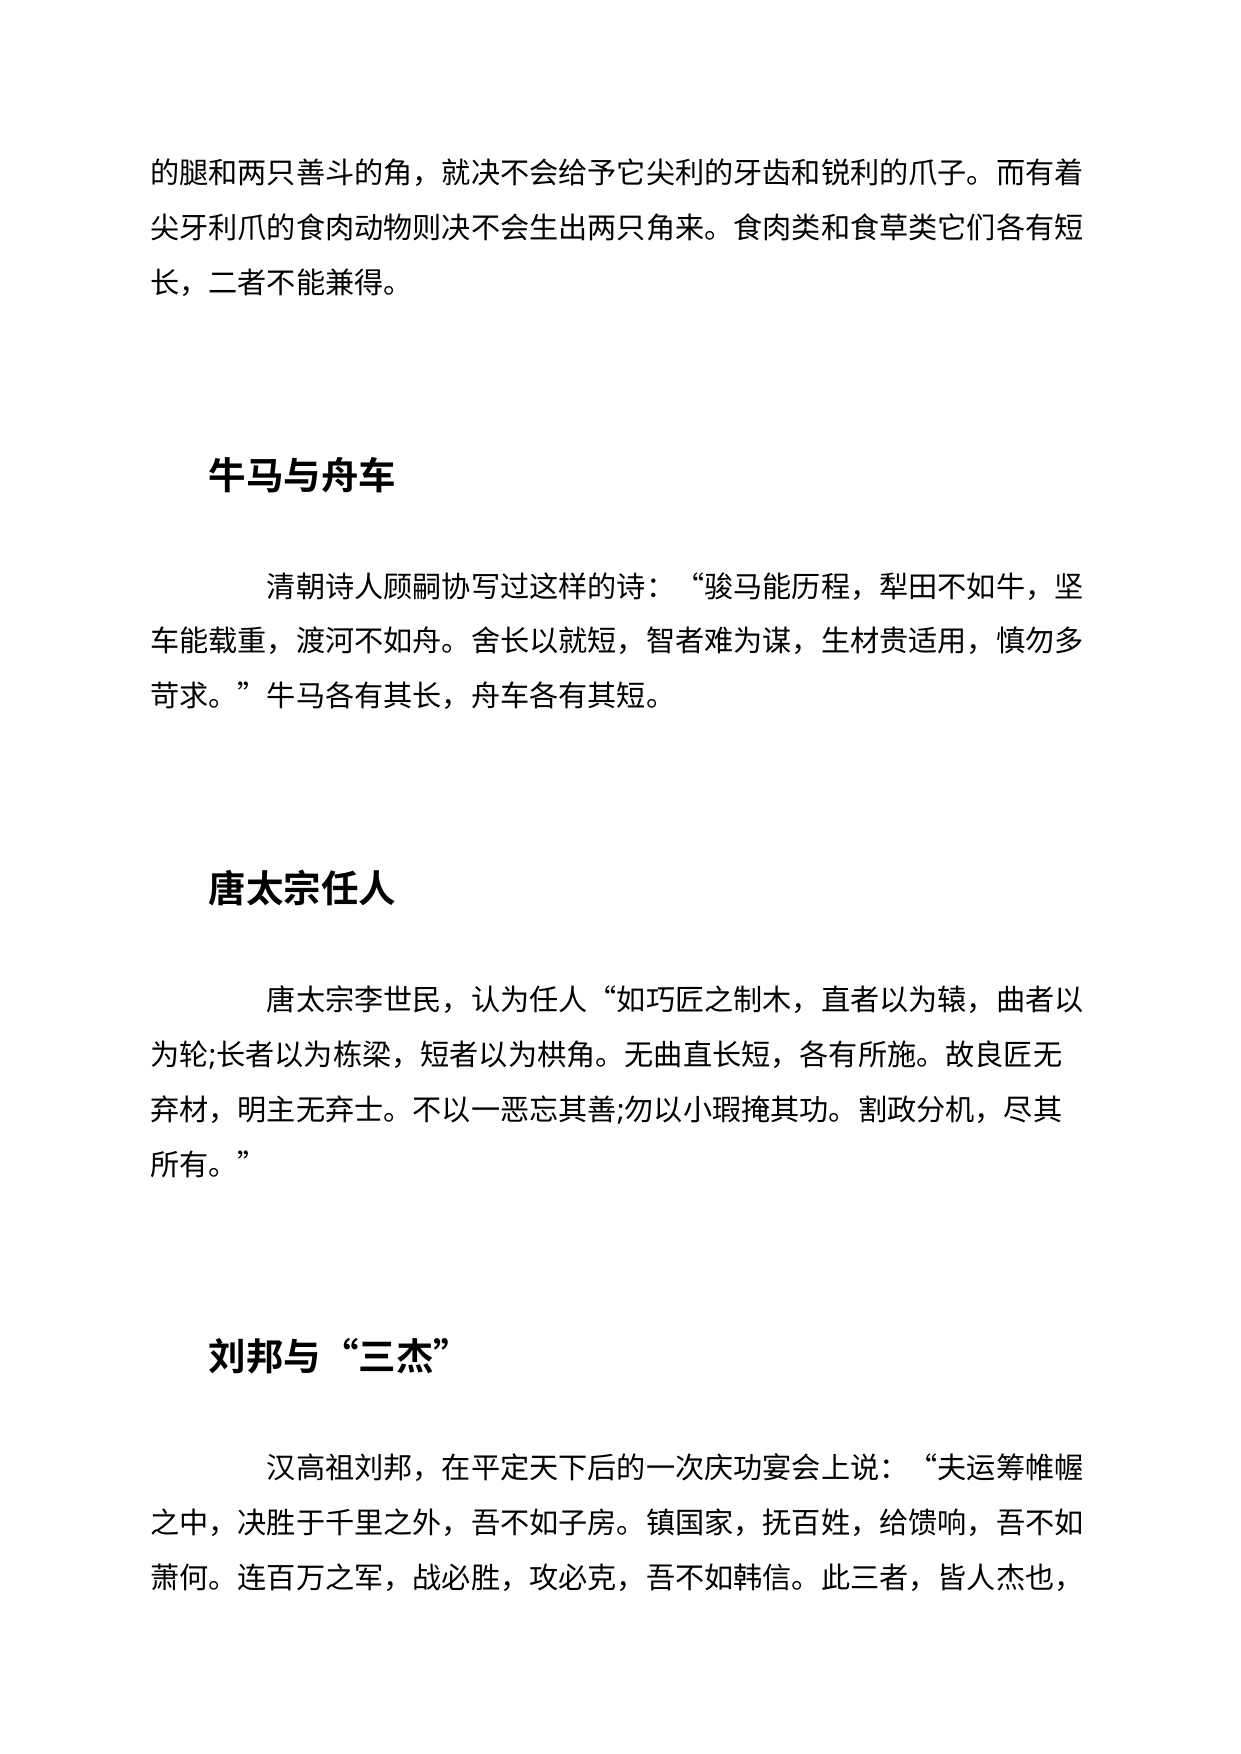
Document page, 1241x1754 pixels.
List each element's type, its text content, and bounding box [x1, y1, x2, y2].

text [150, 150, 1090, 302]
text 唐太宗李世民，认为任人“如巧匠之制木，直者以为辕，曲者以为轮;长者以为栋梁，短者以为栱角。无曲直长短，各有所施。故良匠无弃材，明主无弃士。不以一恶忘其善;勿以小瑕掩其功。割政分机，尽其所有。” [150, 976, 1090, 1183]
text 刘邦与“三杰” [150, 1327, 1090, 1381]
text 唐太宗任人 [150, 859, 1090, 913]
text 清朝诗人顾嗣协写过这样的诗：“骏马能历程，犁田不如牛，坚车能载重，渡河不如舟。舍长以就短，智者难为谋，生材贵适用，慎勿多苛求。”牛马各有其长，舟车各有其短。 [150, 563, 1090, 715]
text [150, 1444, 1090, 1597]
text 牛马与舟车 [150, 446, 1090, 500]
